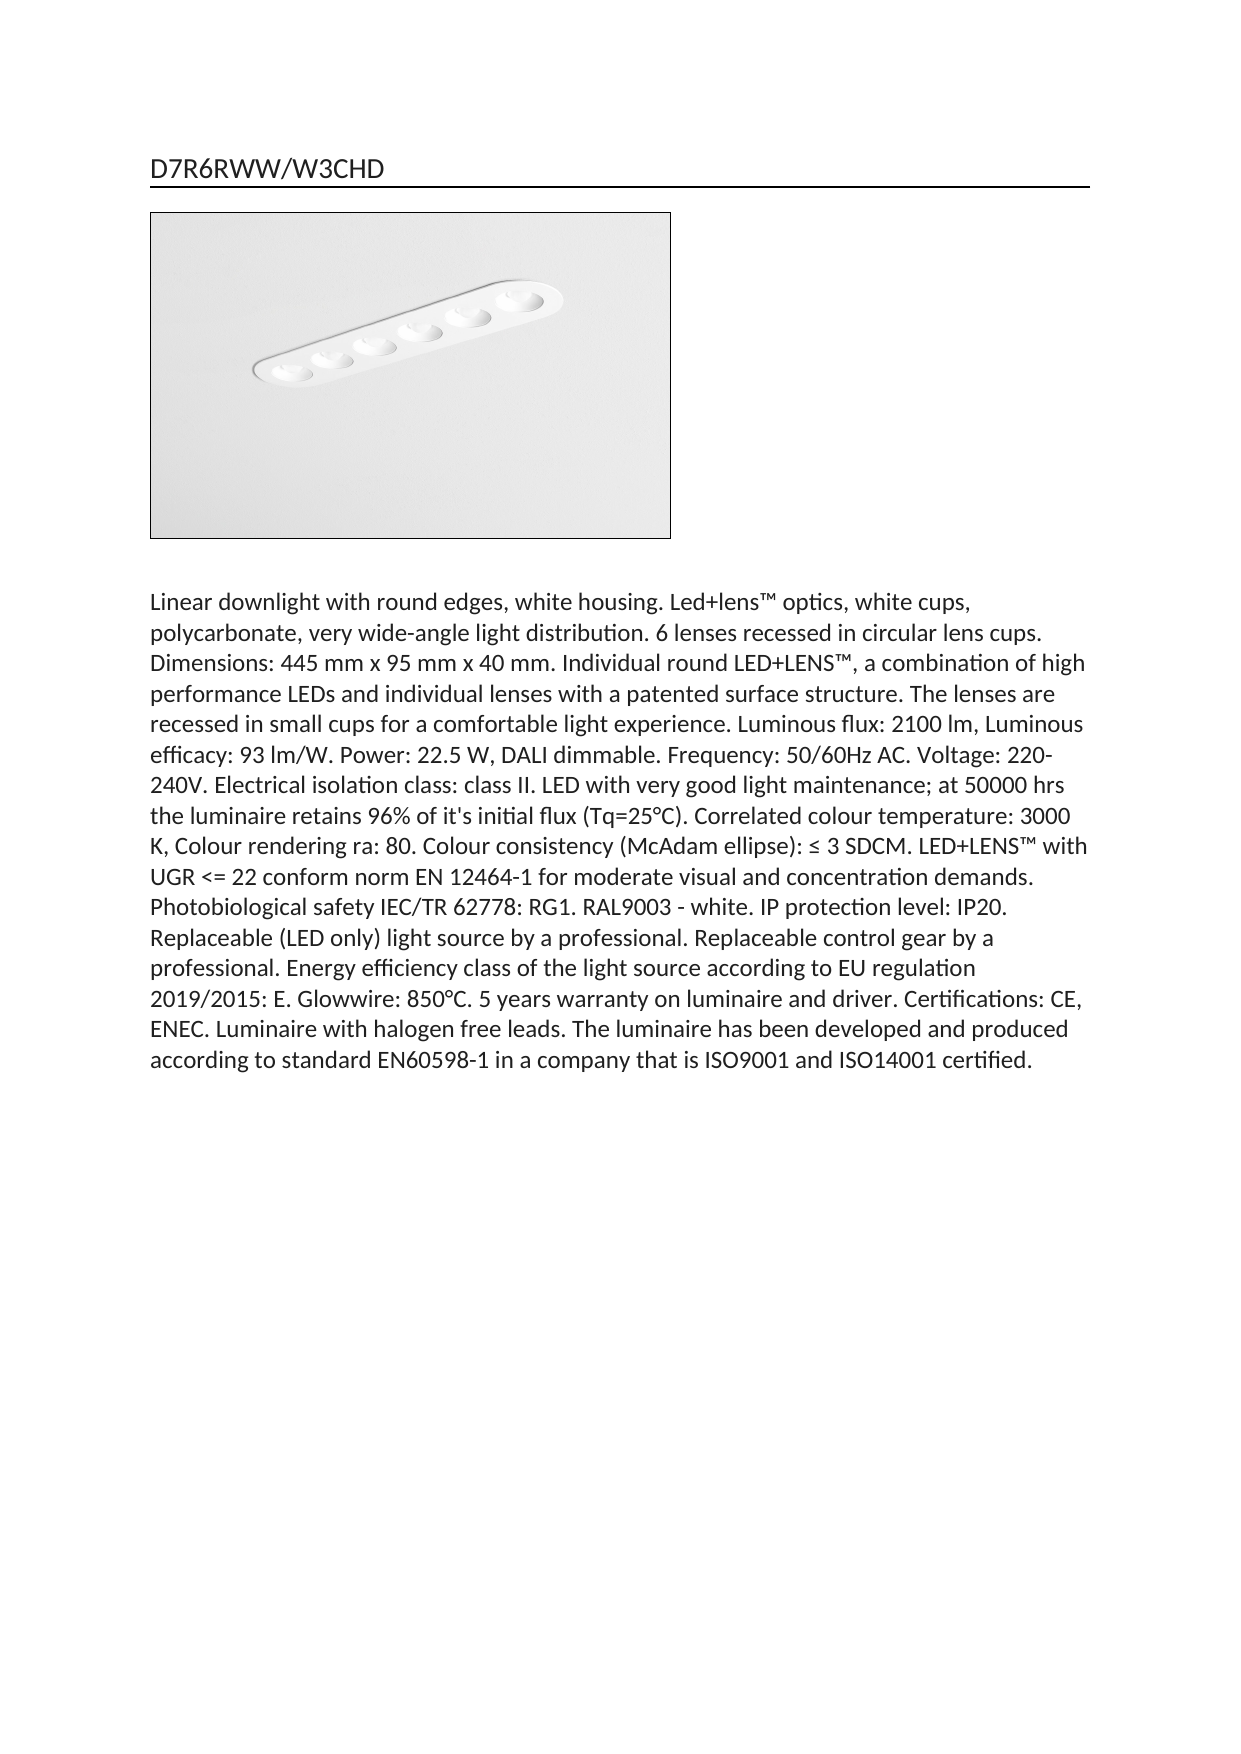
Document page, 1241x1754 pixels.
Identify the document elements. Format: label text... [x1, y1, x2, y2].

text Linear downlight with round edges, white housing. Led+lens™ optics, white cups, polycarbonate, very wide-angle light distribution. 6 lenses recessed in circular lens cups. Dimensions: 445 mm x 95 mm x 40 mm. Individual round LED+LENS™, a combination of high performance LEDs and individual lenses with a patented surface structure. The lenses are recessed in small cups for a comfortable light experience. Luminous flux: 2100 lm, Luminous efficacy: 93 lm/W. Power: 22.5 W, DALI dimmable. Frequency: 50/60Hz AC. Voltage: 220-240V. Electrical isolation class: class II. LED with very good light maintenance; at 50000 hrs the luminaire retains 96% of it's initial flux (Tq=25°C). Correlated colour temperature: 3000 K, Colour rendering ra: 80. Colour consistency (McAdam ellipse): ≤ 3 SDCM. LED+LENS™ with UGR <= 22 conform norm EN 12464-1 for moderate visual and concentration demands. Photobiological safety IEC/TR 62778: RG1. RAL9003 - white. IP protection level: IP20. Replaceable (LED only) light source by a professional. Replaceable control gear by a professional. Energy efficiency class of the light source according to EU regulation 2019/2015: E. Glowwire: 850°C. 5 years warranty on luminaire and driver. Certifications: CE, ENEC. Luminaire with halogen free leads. The luminaire has been developed and produced according to standard EN60598-1 in a company that is ISO9001 and ISO14001 certified. [150, 586, 1090, 1074]
text D7R6RWW/W3CHD [150, 150, 1090, 186]
picture [151, 213, 670, 538]
